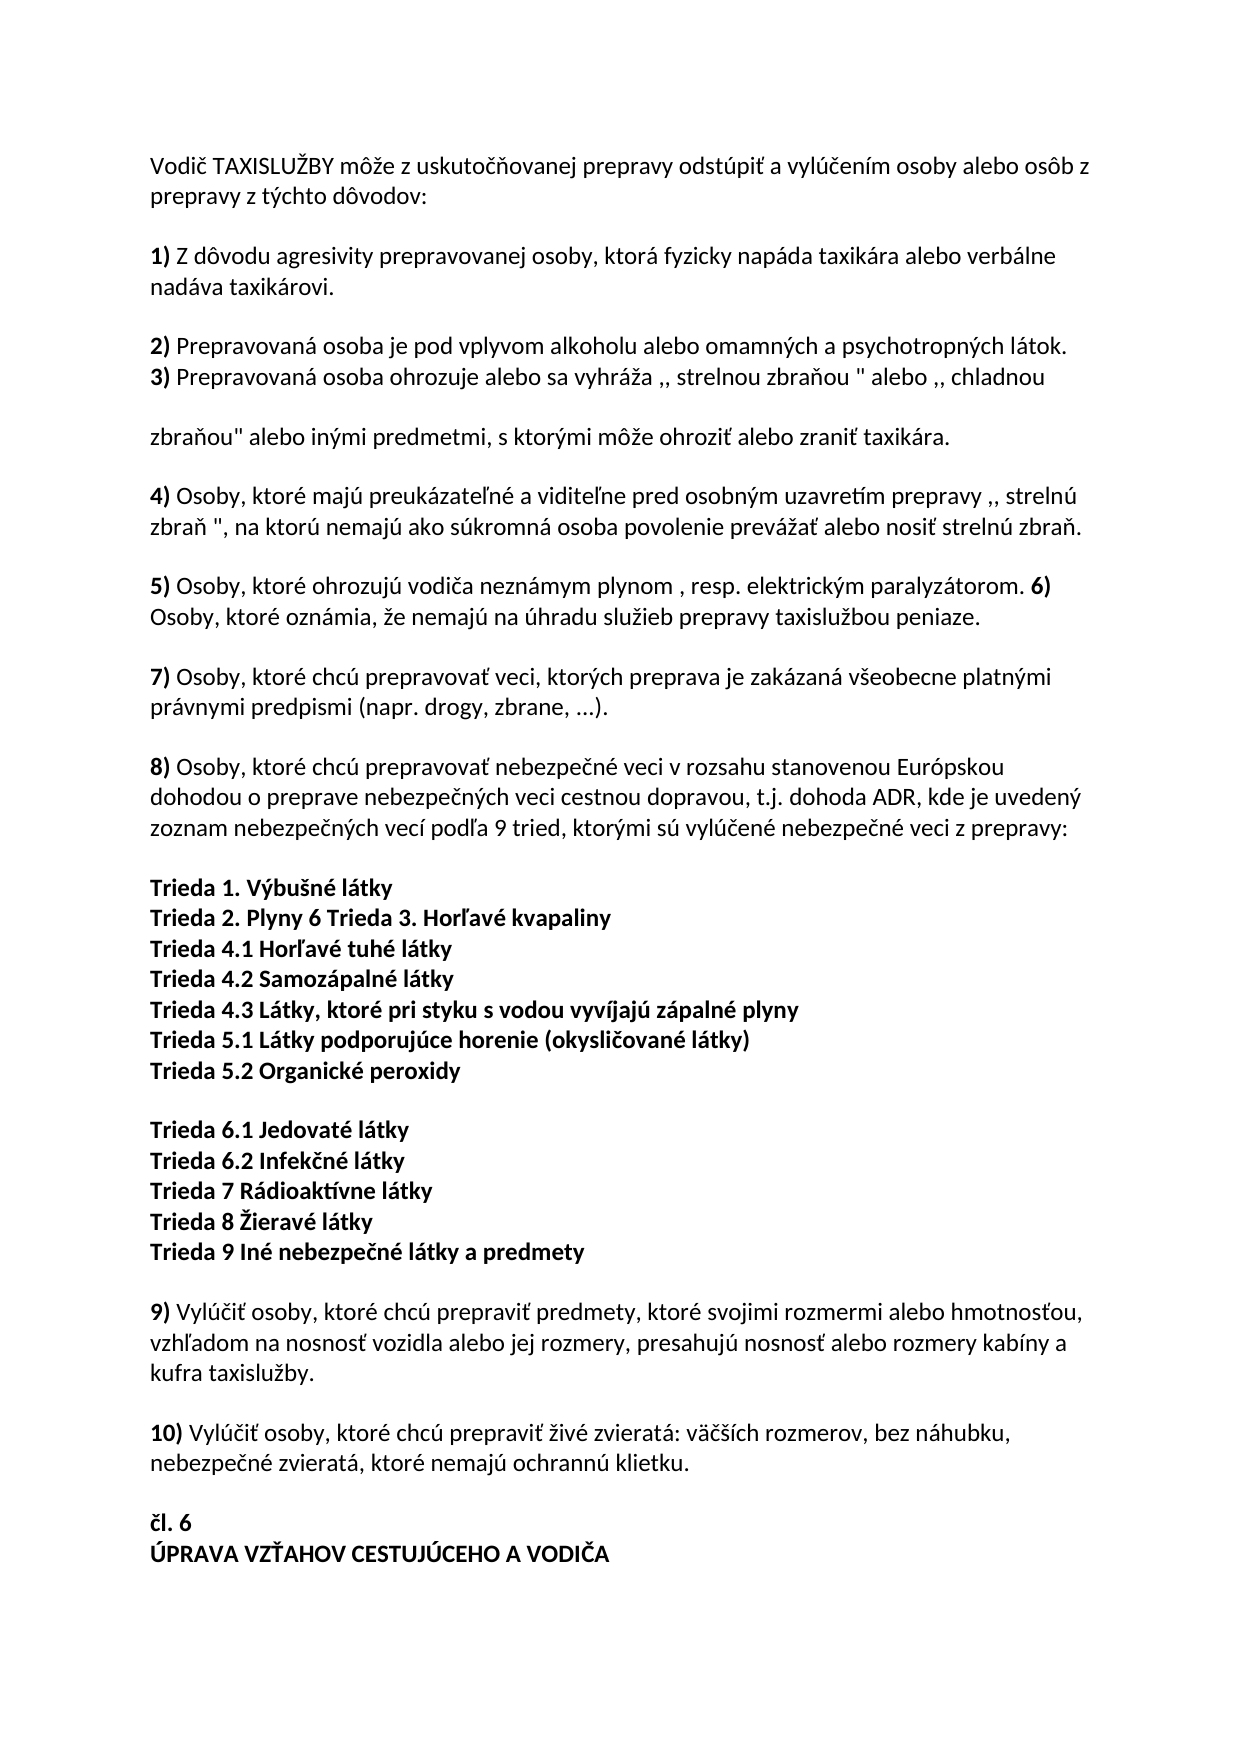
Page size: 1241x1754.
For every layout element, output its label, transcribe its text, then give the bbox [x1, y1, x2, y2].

text 1) Z dôvodu agresivity prepravovanej osoby, ktorá fyzicky napáda taxikára alebo verbálne nadáva taxikárovi. [150, 240, 1090, 301]
text zbraňou" alebo inými predmetmi, s ktorými môže ohroziť alebo zraniť taxikára. [150, 421, 1090, 451]
text 2) Prepravovaná osoba je pod vplyvom alkoholu alebo omamných a psychotropných látok. 3) Prepravovaná osoba ohrozuje alebo sa vyhráža ,, strelnou zbraňou " alebo ,, chladnou [150, 330, 1090, 391]
text 5) Osoby, ktoré ohrozujú vodiča neznámym plynom , resp. elektrickým paralyzátorom. 6) Osoby, ktoré oznámia, že nemajú na úhradu služieb prepravy taxislužbou peniaze. [150, 571, 1090, 632]
text 9) Vylúčiť osoby, ktoré chcú prepraviť predmety, ktoré svojimi rozmermi alebo hmotnosťou, vzhľadom na nosnosť vozidla alebo jej rozmery, presahujú nosnosť alebo rozmery kabíny a kufra taxislužby. [150, 1296, 1090, 1388]
text 7) Osoby, ktoré chcú prepravovať veci, ktorých preprava je zakázaná všeobecne platnými právnymi predpismi (napr. drogy, zbrane, ...). [150, 661, 1090, 722]
text čl. 6 ÚPRAVA VZŤAHOV CESTUJÚCEHO A VODIČA [150, 1507, 1090, 1568]
text Vodič TAXISLUŽBY môže z uskutočňovanej prepravy odstúpiť a vylúčením osoby alebo osôb z prepravy z týchto dôvodov: [150, 150, 1090, 211]
text Trieda 6.1 Jedovaté látky Trieda 6.2 Infekčné látky Trieda 7 Rádioaktívne látky Trieda 8 Žieravé látky Trieda 9 Iné nebezpečné látky a predmety [150, 1114, 1090, 1267]
text 10) Vylúčiť osoby, ktoré chcú prepraviť živé zvieratá: väčších rozmerov, bez náhubku, nebezpečné zvieratá, ktoré nemajú ochrannú klietku. [150, 1417, 1090, 1478]
text Trieda 1. Výbušné látky Trieda 2. Plyny 6 Trieda 3. Horľavé kvapaliny Trieda 4.1 Horľavé tuhé látky Trieda 4.2 Samozápalné látky Trieda 4.3 Látky, ktoré pri styku s vodou vyvíjajú zápalné plyny Trieda 5.1 Látky podporujúce horenie (okysličované látky) Trieda 5.2 Organické peroxidy [150, 872, 1090, 1085]
text 8) Osoby, ktoré chcú prepravovať nebezpečné veci v rozsahu stanovenou Európskou dohodou o preprave nebezpečných veci cestnou dopravou, t.j. dohoda ADR, kde je uvedený zoznam nebezpečných vecí podľa 9 tried, ktorými sú vylúčené nebezpečné veci z prepravy: [150, 751, 1090, 842]
text 4) Osoby, ktoré majú preukázateľné a viditeľne pred osobným uzavretím prepravy ,, strelnú zbraň ", na ktorú nemajú ako súkromná osoba povolenie prevážať alebo nosiť strelnú zbraň. [150, 480, 1090, 541]
